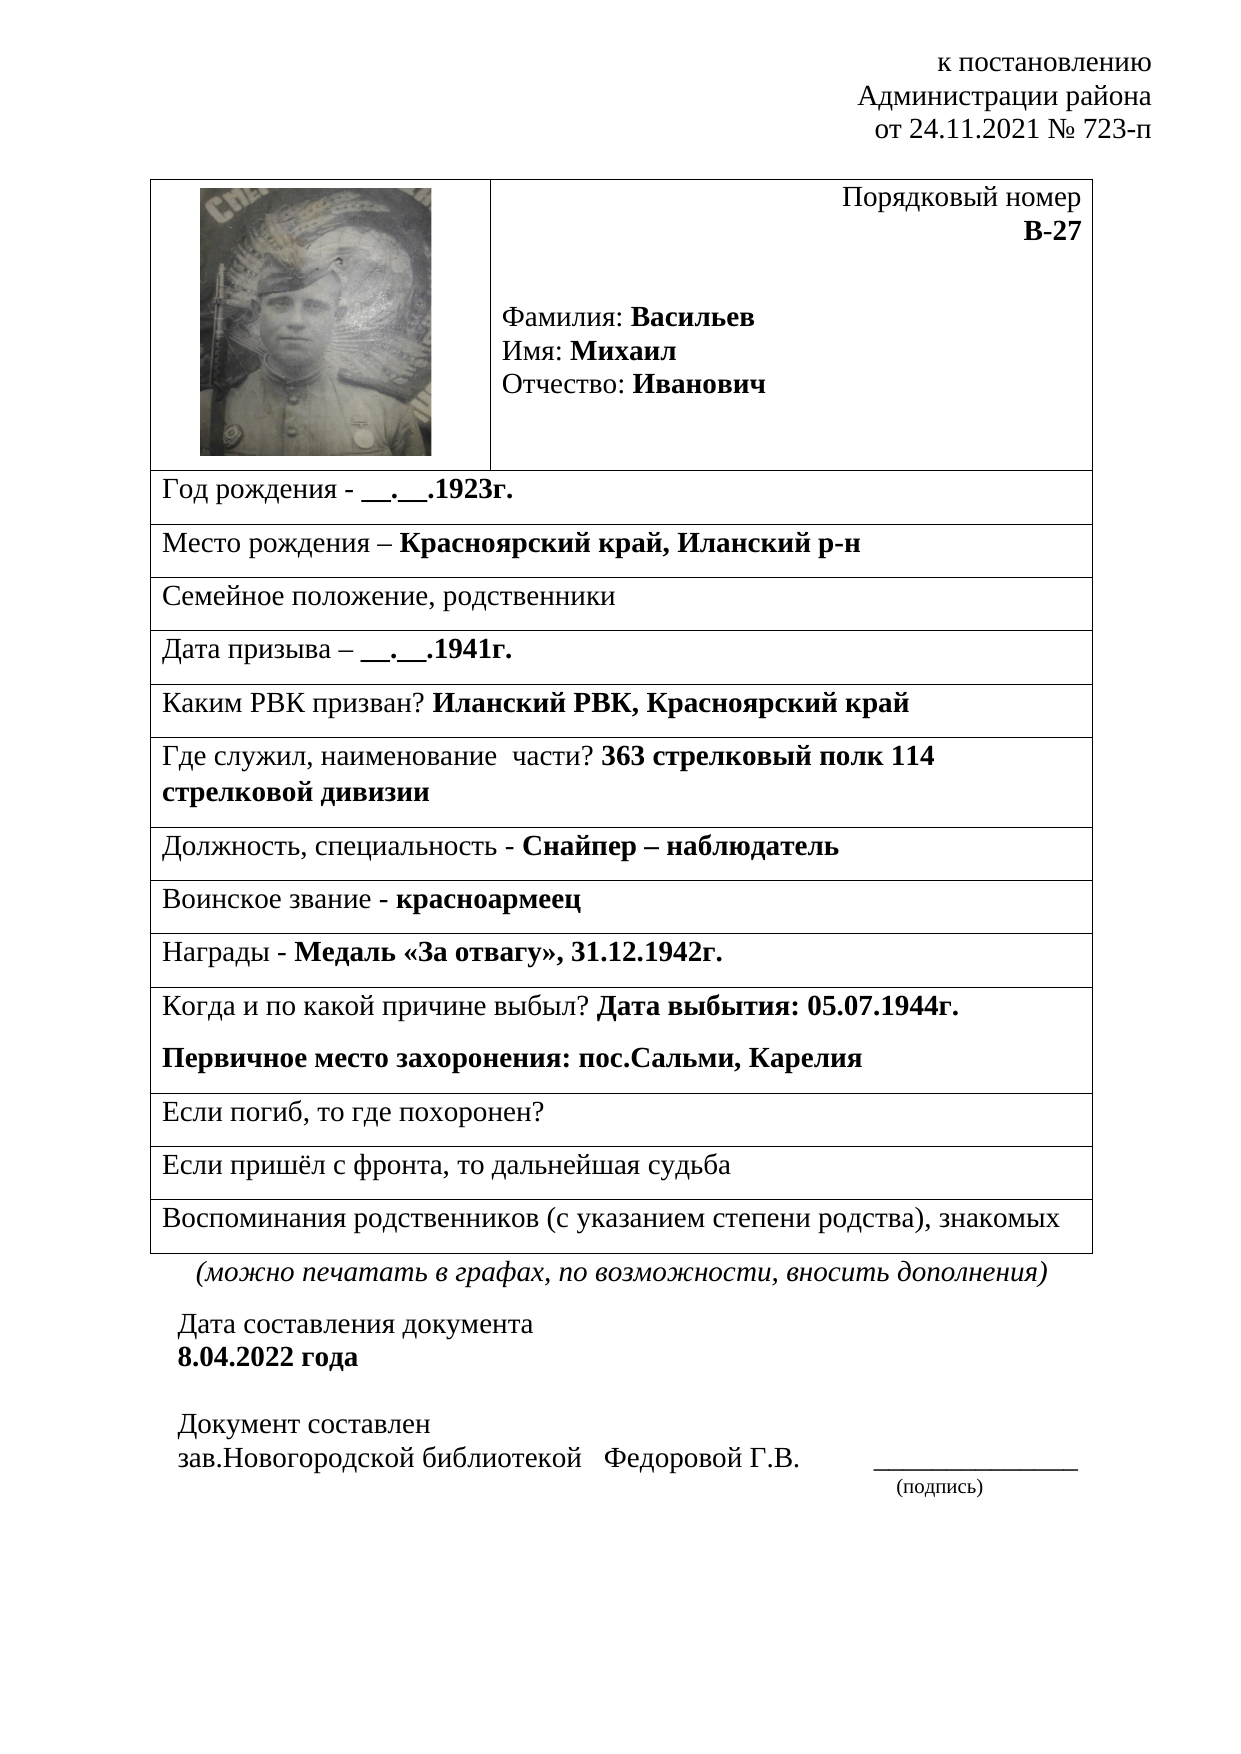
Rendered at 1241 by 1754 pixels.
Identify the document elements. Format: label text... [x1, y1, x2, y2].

table_cell Место рождения – Красноярский край, Иланский р-н [151, 525, 1092, 577]
table_cell Должность, специальность - Снайпер – наблюдатель [151, 828, 1092, 880]
text зав.Новогородской библиотекой Федоровой Г.В. ______________ [177, 1440, 1152, 1474]
table_cell Каким РВК призван? Иланский РВК, Красноярский край [151, 685, 1092, 737]
text (подпись) [177, 1474, 1152, 1498]
table_header Порядковый номер В-27 Фамилия: Васильев Имя: Михаил Отчество: Иванович [491, 180, 1092, 470]
picture [200, 188, 432, 456]
text Документ составлен [177, 1407, 1152, 1440]
table_cell Дата призыва – __.__.1941г. [151, 631, 1092, 684]
table_cell Воспоминания родственников (с указанием степени родства), знакомых [151, 1200, 1092, 1253]
table_cell Если пришёл с фронта, то дальнейшая судьба [151, 1147, 1092, 1199]
text 8.04.2022 года [177, 1339, 1152, 1373]
text Дата составления документа [177, 1306, 1152, 1339]
table_header [151, 180, 490, 470]
table_cell Семейное положение, родственники [151, 578, 1092, 630]
table_cell (можно печатать в графах, по возможности, вносить дополнения) [151, 1254, 1093, 1306]
text к постановлению [177, 44, 1152, 78]
table_cell Где служил, наименование части? 363 стрелковый полк 114 стрелковой дивизии [151, 738, 1092, 827]
table_cell Если погиб, то где похоронен? [151, 1094, 1092, 1146]
table_cell Год рождения - __.__.1923г. [151, 471, 1092, 524]
table_cell Воинское звание - красноармеец [151, 881, 1092, 933]
table_cell Когда и по какой причине выбыл? Дата выбытия: 05.07.1944г. Первичное место захоронения: пос.Сальми, Карелия [151, 988, 1092, 1093]
table_cell Награды - Медаль «За отвагу», 31.12.1942г. [151, 934, 1092, 987]
text Администрации района [177, 78, 1152, 111]
text от 24.11.2021 № 723-п [177, 111, 1152, 145]
